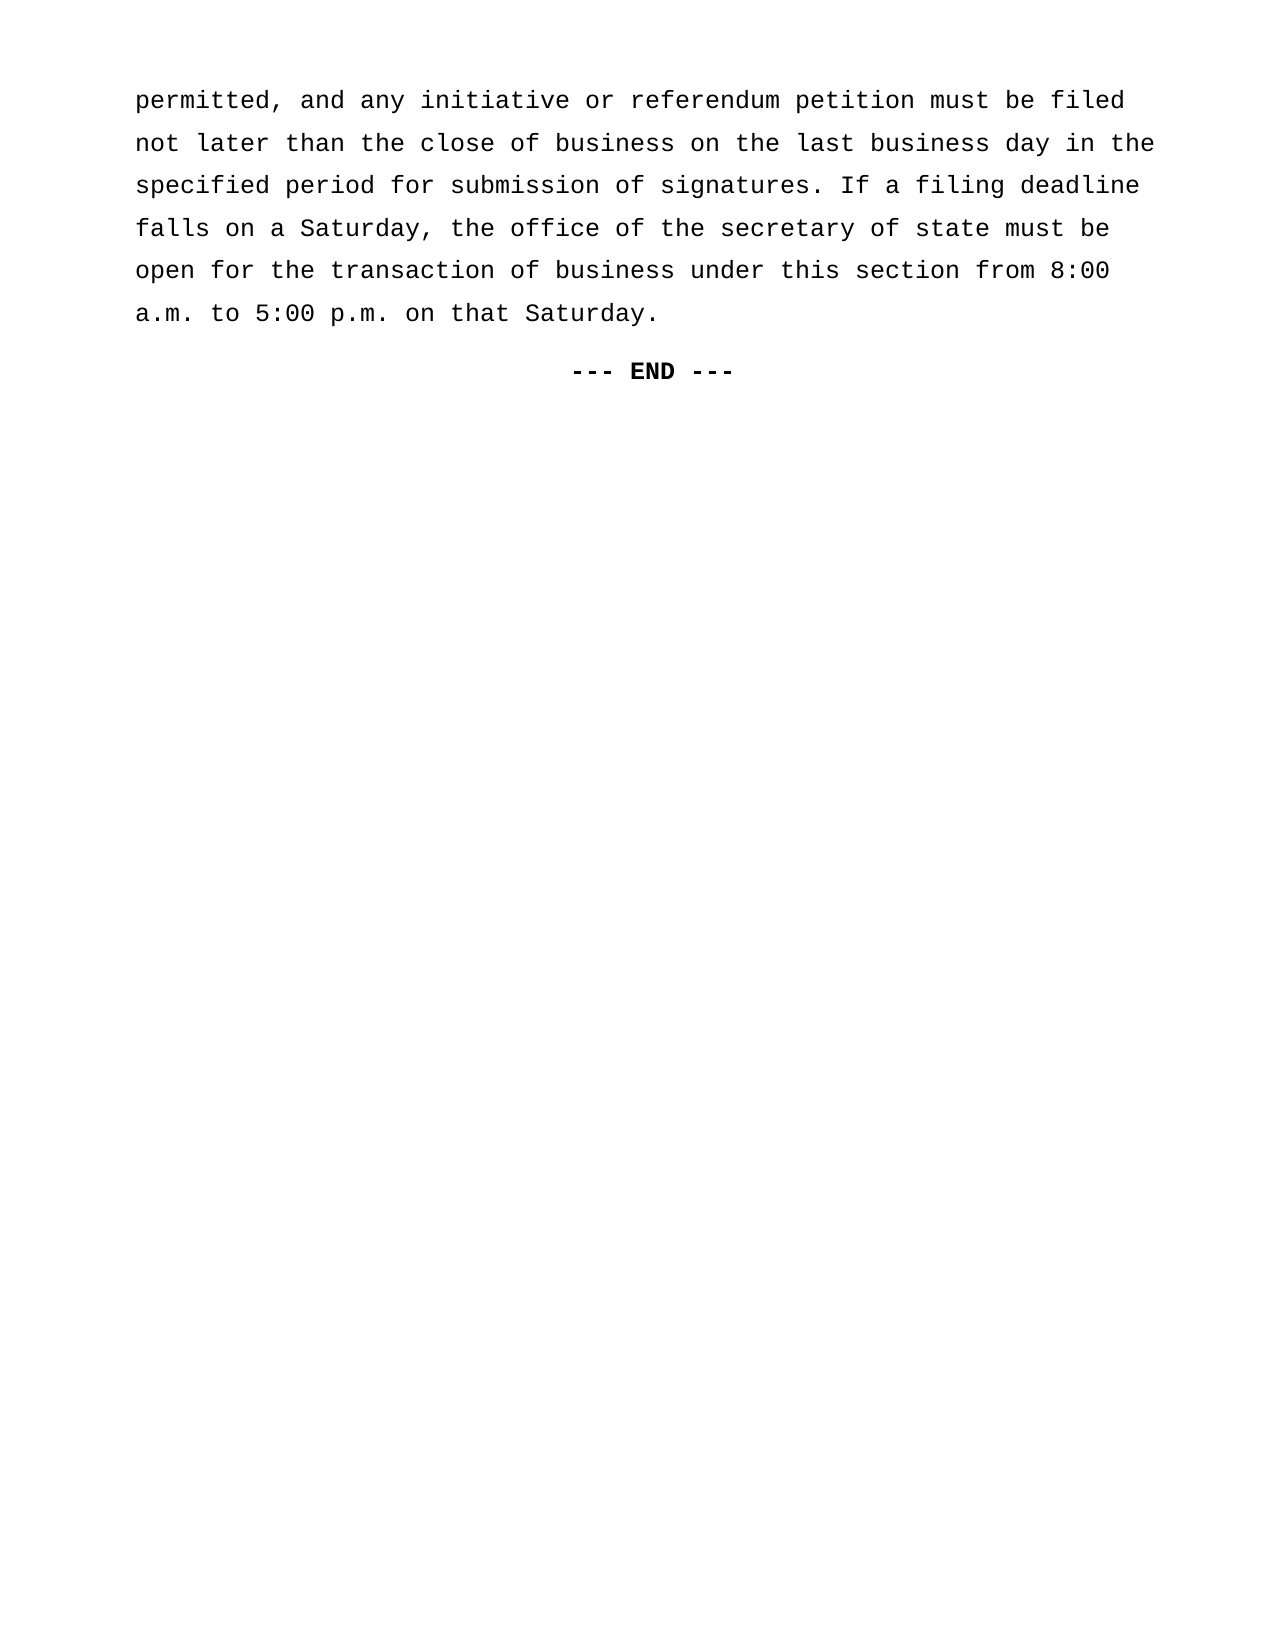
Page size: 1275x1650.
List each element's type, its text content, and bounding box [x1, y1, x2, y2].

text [135, 75, 1170, 330]
text --- END --- [135, 358, 1170, 387]
